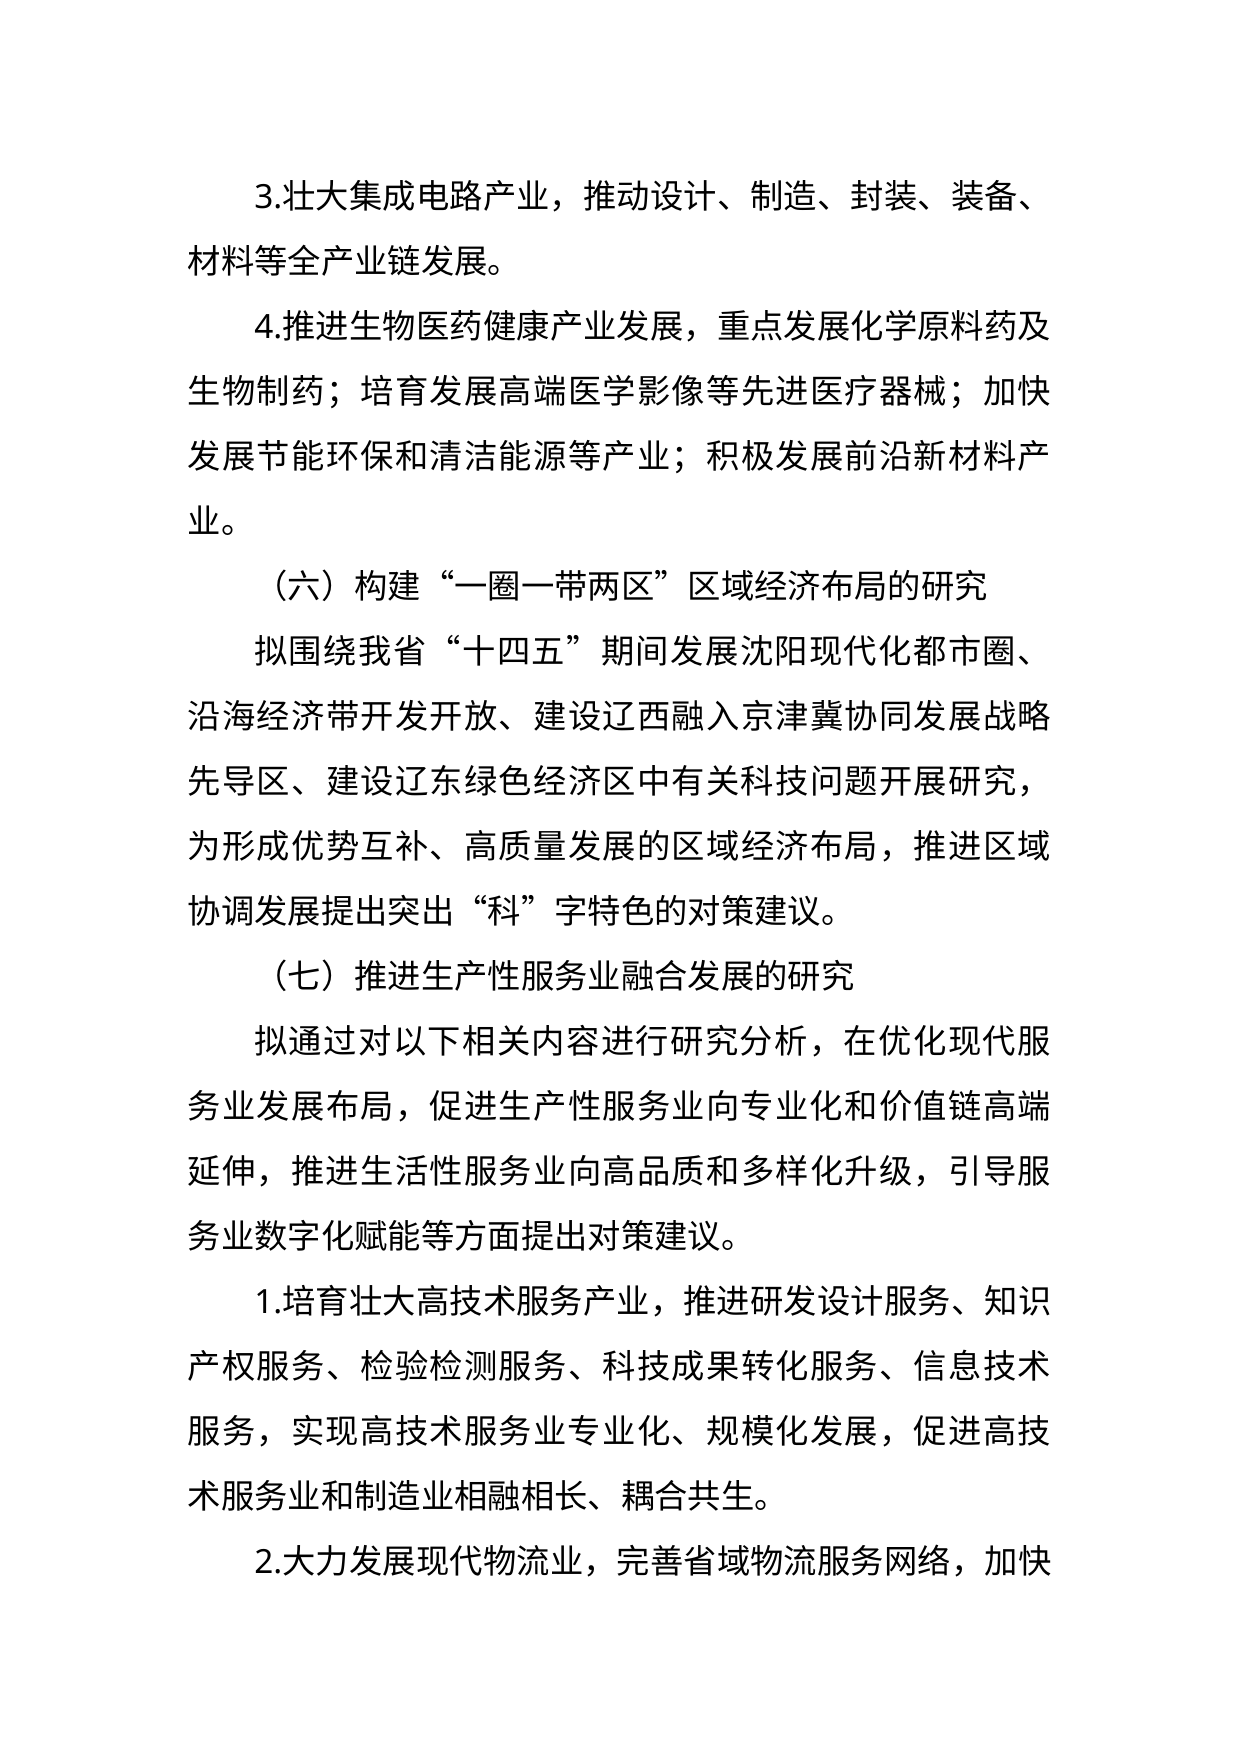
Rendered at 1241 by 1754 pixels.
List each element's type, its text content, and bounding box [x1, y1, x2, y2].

text 3.壮大集成电路产业，推动设计、制造、封装、装备、材料等全产业链发展。 [187, 162, 1053, 292]
text （六）构建“一圈一带两区”区域经济布局的研究 [187, 552, 1053, 617]
text 4.推进生物医药健康产业发展，重点发展化学原料药及生物制药；培育发展高端医学影像等先进医疗器械；加快发展节能环保和清洁能源等产业；积极发展前沿新材料产业。 [187, 292, 1053, 552]
text 拟通过对以下相关内容进行研究分析，在优化现代服务业发展布局，促进生产性服务业向专业化和价值链高端延伸，推进生活性服务业向高品质和多样化升级，引导服务业数字化赋能等方面提出对策建议。 [187, 1007, 1053, 1267]
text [187, 1527, 1053, 1592]
text （七）推进生产性服务业融合发展的研究 [187, 942, 1053, 1007]
text 拟围绕我省“十四五”期间发展沈阳现代化都市圈、沿海经济带开发开放、建设辽西融入京津冀协同发展战略先导区、建设辽东绿色经济区中有关科技问题开展研究，为形成优势互补、高质量发展的区域经济布局，推进区域协调发展提出突出“科”字特色的对策建议。 [187, 617, 1053, 942]
text 1.培育壮大高技术服务产业，推进研发设计服务、知识产权服务、检验检测服务、科技成果转化服务、信息技术服务，实现高技术服务业专业化、规模化发展，促进高技术服务业和制造业相融相长、耦合共生。 [187, 1267, 1053, 1527]
